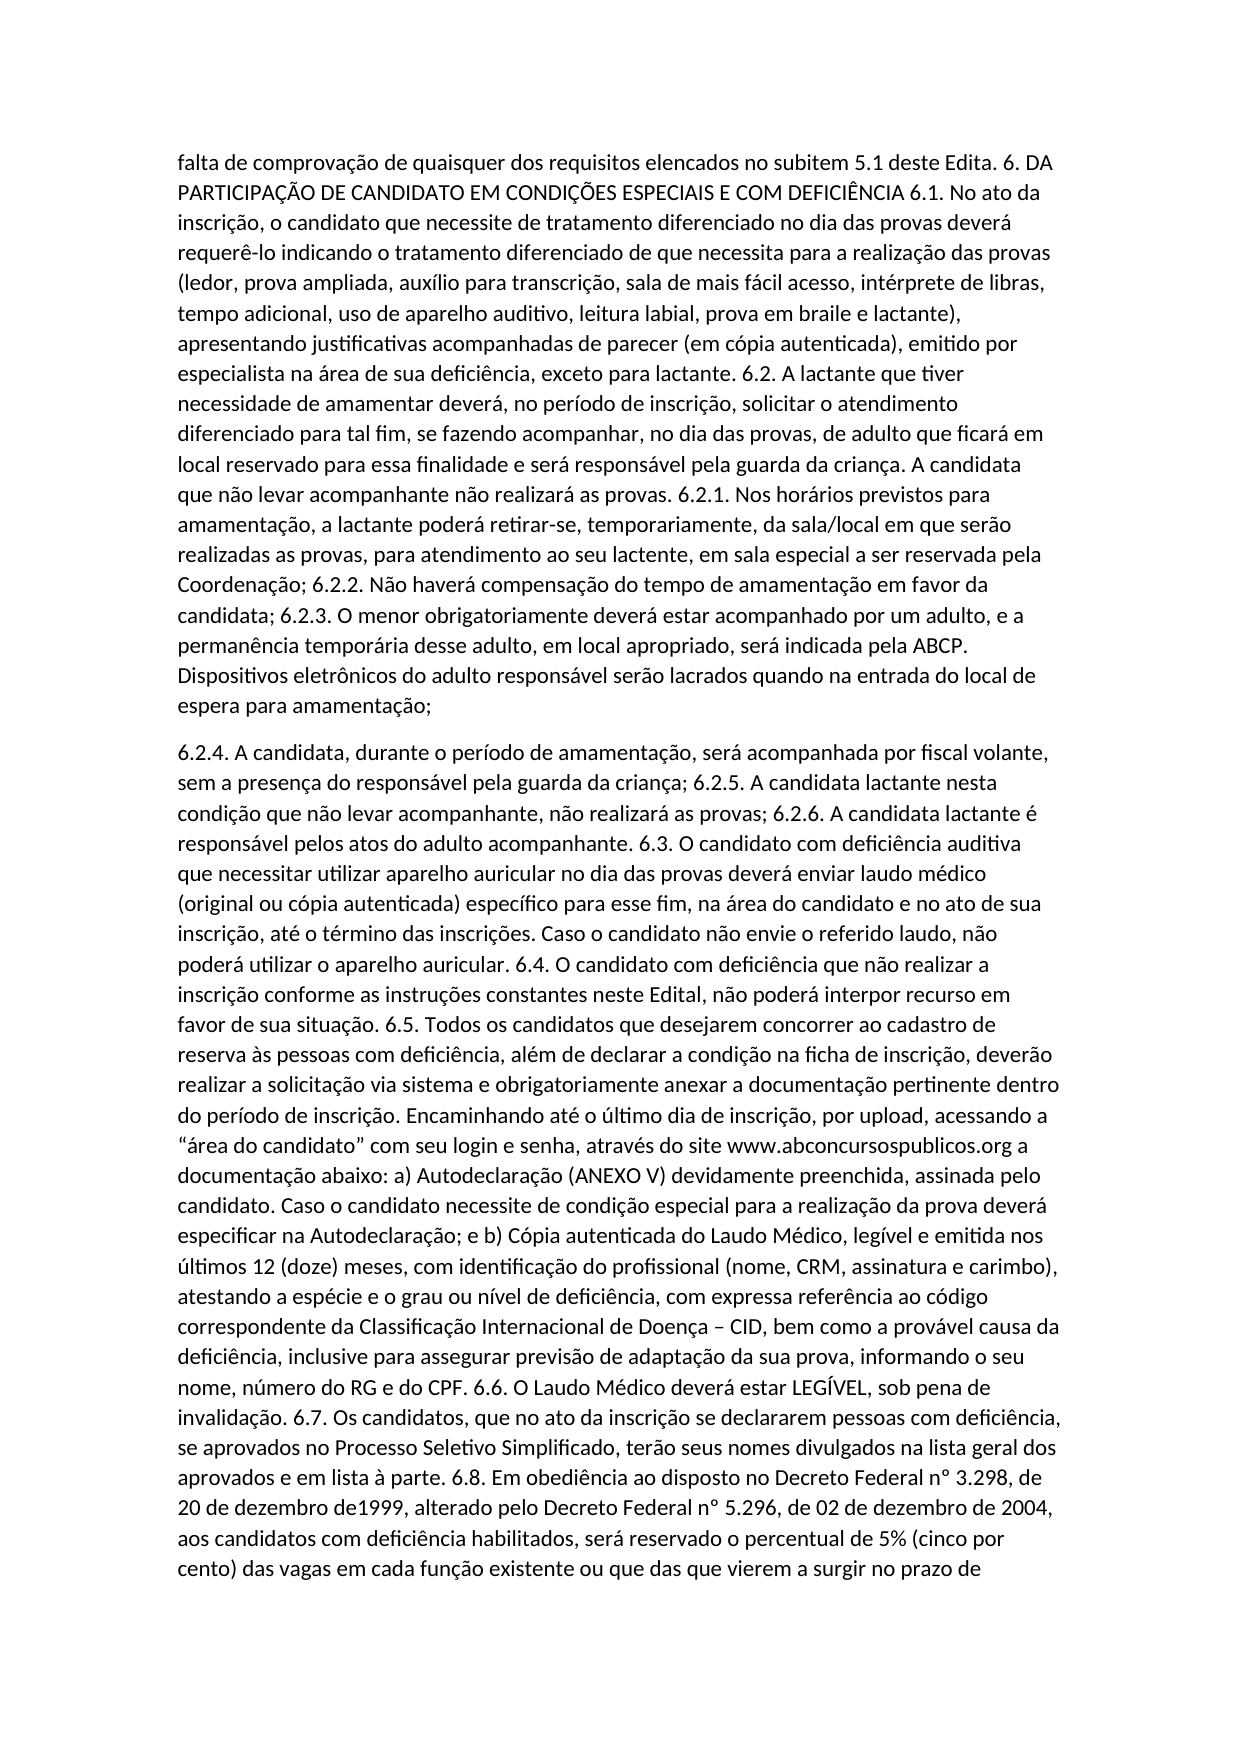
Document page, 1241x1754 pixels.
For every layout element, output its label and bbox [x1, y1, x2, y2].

text [177, 148, 1063, 719]
text [177, 738, 1063, 1582]
